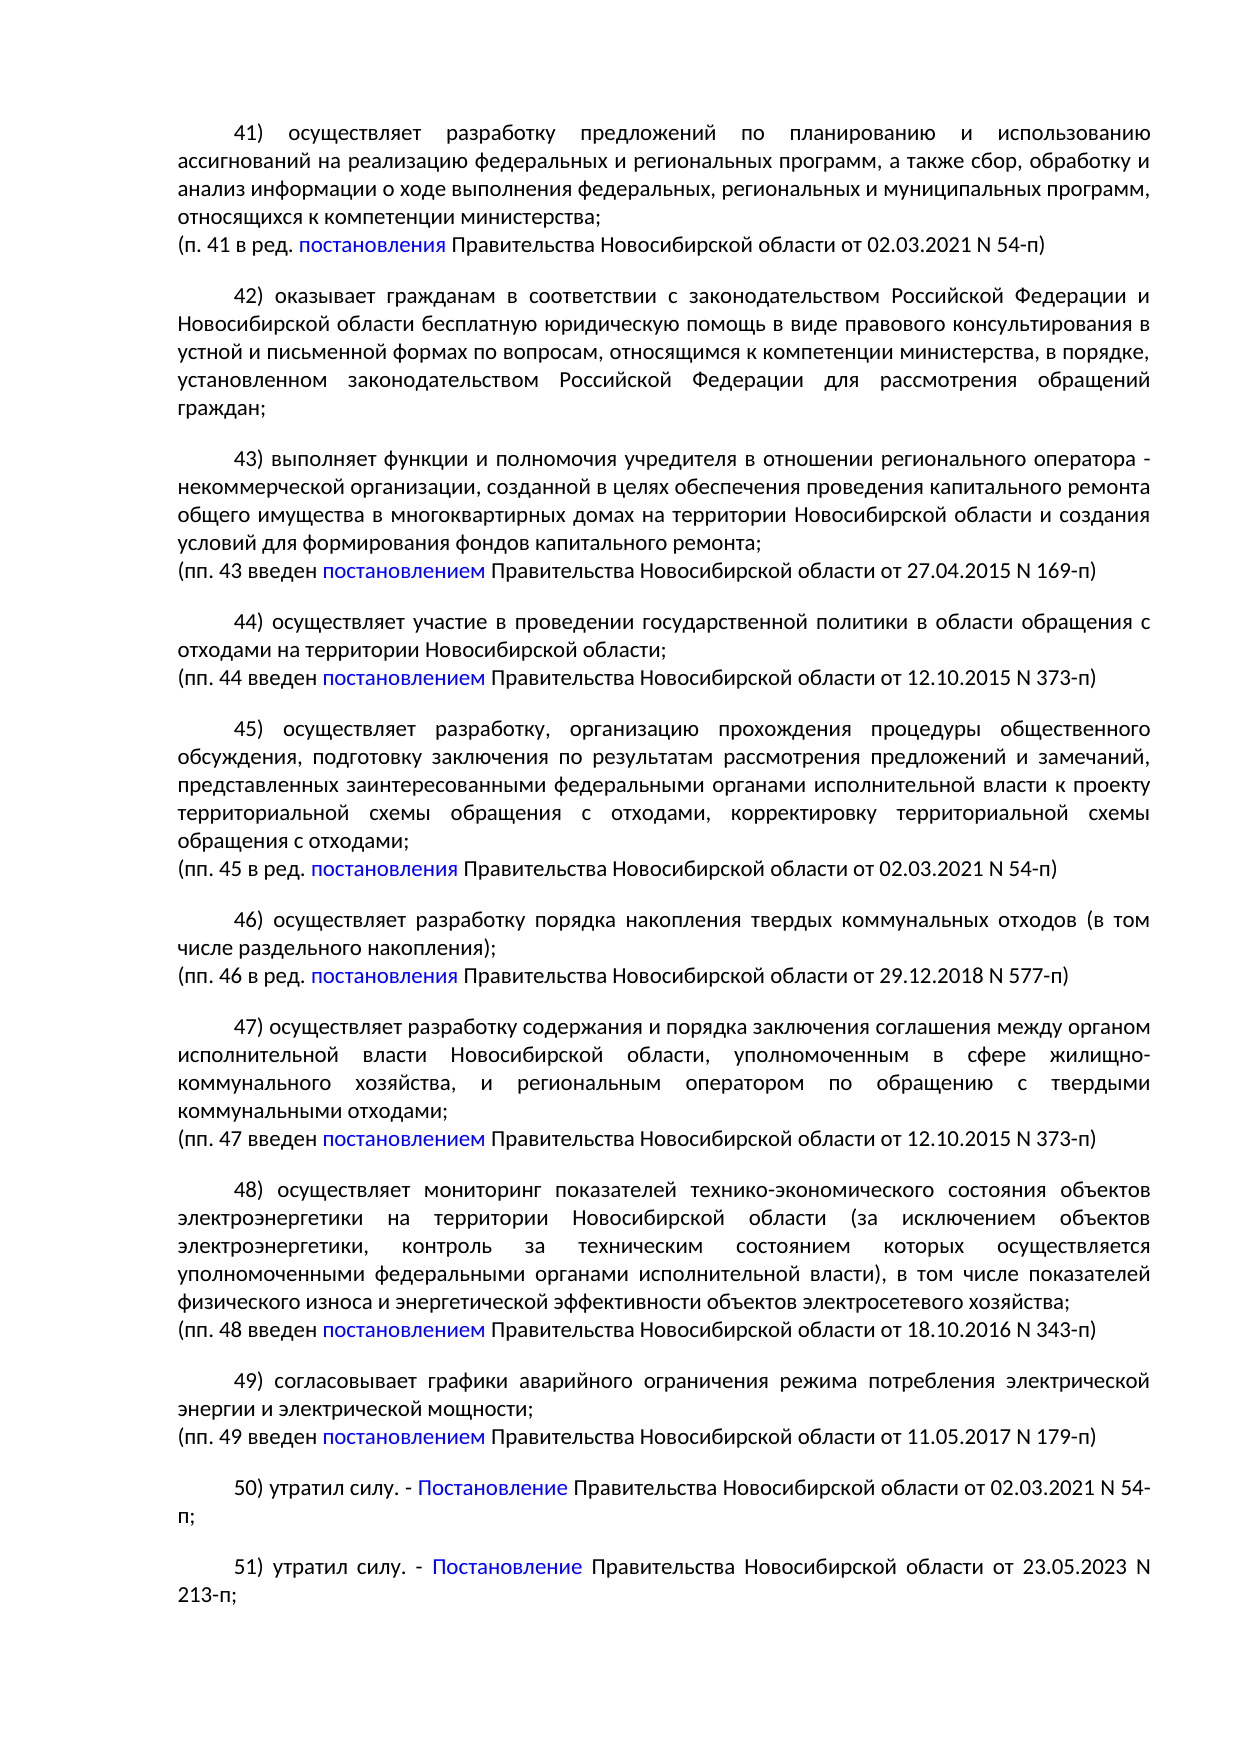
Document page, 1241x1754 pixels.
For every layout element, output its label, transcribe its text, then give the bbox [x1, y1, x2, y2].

text (пп. 43 введен постановлением Правительства Новосибирской области от 27.04.2015 N 169-п) [177, 556, 1152, 584]
text 43) выполняет функции и полномочия учредителя в отношении регионального оператора - некоммерческой организации, созданной в целях обеспечения проведения капитального ремонта общего имущества в многоквартирных домах на территории Новосибирской области и создания условий для формирования фондов капитального ремонта; [177, 444, 1152, 556]
text (пп. 44 введен постановлением Правительства Новосибирской области от 12.10.2015 N 373-п) [177, 663, 1152, 691]
text 41) осуществляет разработку предложений по планированию и использованию ассигнований на реализацию федеральных и региональных программ, а также сбор, обработку и анализ информации о ходе выполнения федеральных, региональных и муниципальных программ, относящихся к компетенции министерства; [177, 118, 1152, 230]
text (пп. 45 в ред. постановления Правительства Новосибирской области от 02.03.2021 N 54-п) [177, 854, 1152, 882]
text 44) осуществляет участие в проведении государственной политики в области обращения с отходами на территории Новосибирской области; [177, 607, 1152, 663]
text (п. 41 в ред. постановления Правительства Новосибирской области от 02.03.2021 N 54-п) [177, 230, 1152, 258]
text 48) осуществляет мониторинг показателей технико-экономического состояния объектов электроэнергетики на территории Новосибирской области (за исключением объектов электроэнергетики, контроль за техническим состоянием которых осуществляется уполномоченными федеральными органами исполнительной власти), в том числе показателей физического износа и энергетической эффективности объектов электросетевого хозяйства; [177, 1175, 1152, 1315]
text (пп. 47 введен постановлением Правительства Новосибирской области от 12.10.2015 N 373-п) [177, 1124, 1152, 1152]
text (пп. 49 введен постановлением Правительства Новосибирской области от 11.05.2017 N 179-п) [177, 1422, 1152, 1450]
text 50) утратил силу. - Постановление Правительства Новосибирской области от 02.03.2021 N 54-п; [177, 1473, 1152, 1529]
text (пп. 46 в ред. постановления Правительства Новосибирской области от 29.12.2018 N 577-п) [177, 961, 1152, 989]
text 46) осуществляет разработку порядка накопления твердых коммунальных отходов (в том числе раздельного накопления); [177, 905, 1152, 961]
text 51) утратил силу. - Постановление Правительства Новосибирской области от 23.05.2023 N 213-п; [177, 1552, 1152, 1608]
text 49) согласовывает графики аварийного ограничения режима потребления электрической энергии и электрической мощности; [177, 1366, 1152, 1422]
text 47) осуществляет разработку содержания и порядка заключения соглашения между органом исполнительной власти Новосибирской области, уполномоченным в сфере жилищно-коммунального хозяйства, и региональным оператором по обращению с твердыми коммунальными отходами; [177, 1012, 1152, 1124]
text 42) оказывает гражданам в соответствии с законодательством Российской Федерации и Новосибирской области бесплатную юридическую помощь в виде правового консультирования в устной и письменной формах по вопросам, относящимся к компетенции министерства, в порядке, установленном законодательством Российской Федерации для рассмотрения обращений граждан; [177, 281, 1152, 421]
text 45) осуществляет разработку, организацию прохождения процедуры общественного обсуждения, подготовку заключения по результатам рассмотрения предложений и замечаний, представленных заинтересованными федеральными органами исполнительной власти к проекту территориальной схемы обращения с отходами, корректировку территориальной схемы обращения с отходами; [177, 714, 1152, 854]
text (пп. 48 введен постановлением Правительства Новосибирской области от 18.10.2016 N 343-п) [177, 1315, 1152, 1343]
